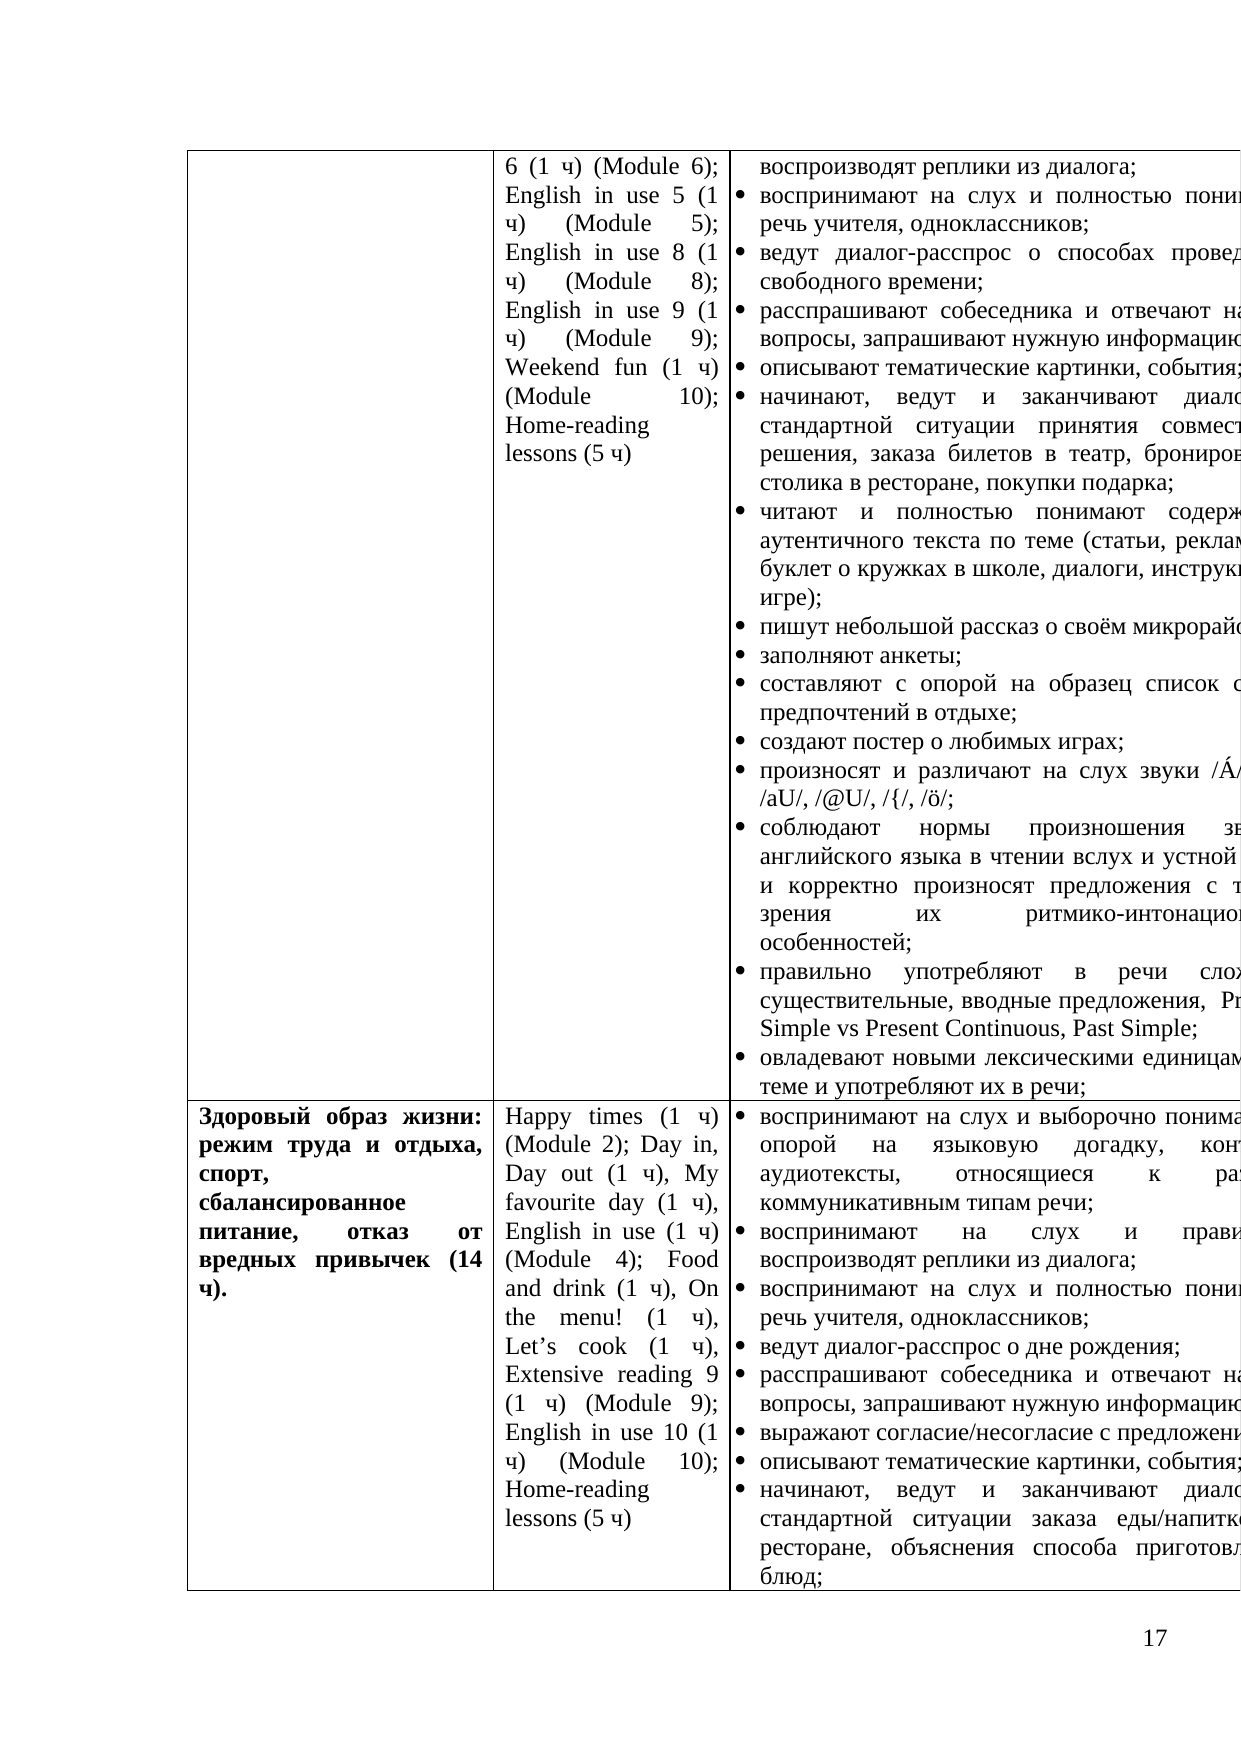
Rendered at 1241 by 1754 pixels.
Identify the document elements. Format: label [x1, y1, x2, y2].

table_cell [731, 1101, 1240, 1589]
table_cell [188, 1101, 493, 1589]
table_cell [494, 151, 729, 1100]
table_cell [188, 151, 493, 1100]
table_cell [731, 151, 1240, 1100]
table_cell [494, 1101, 729, 1589]
